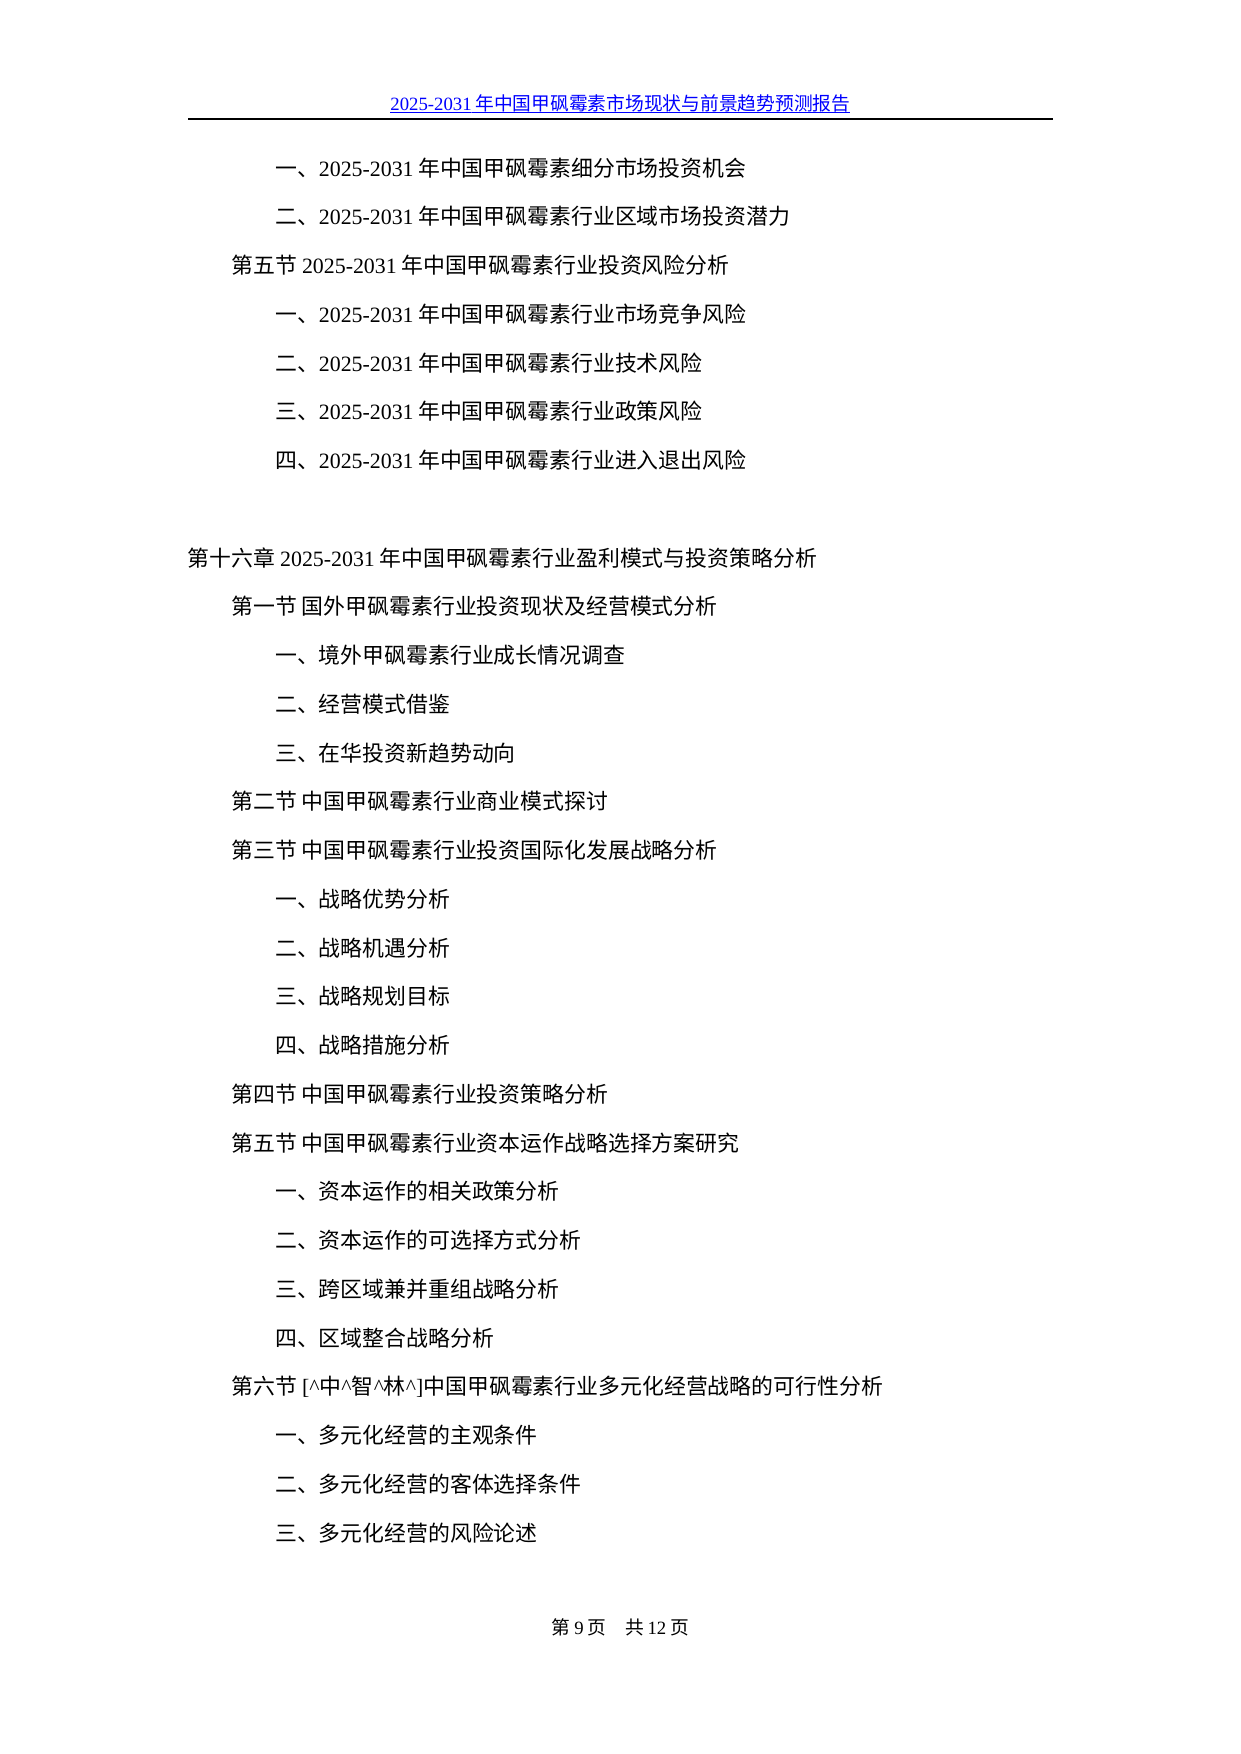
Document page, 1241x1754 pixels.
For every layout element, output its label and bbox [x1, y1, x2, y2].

text [187, 150, 1053, 1548]
